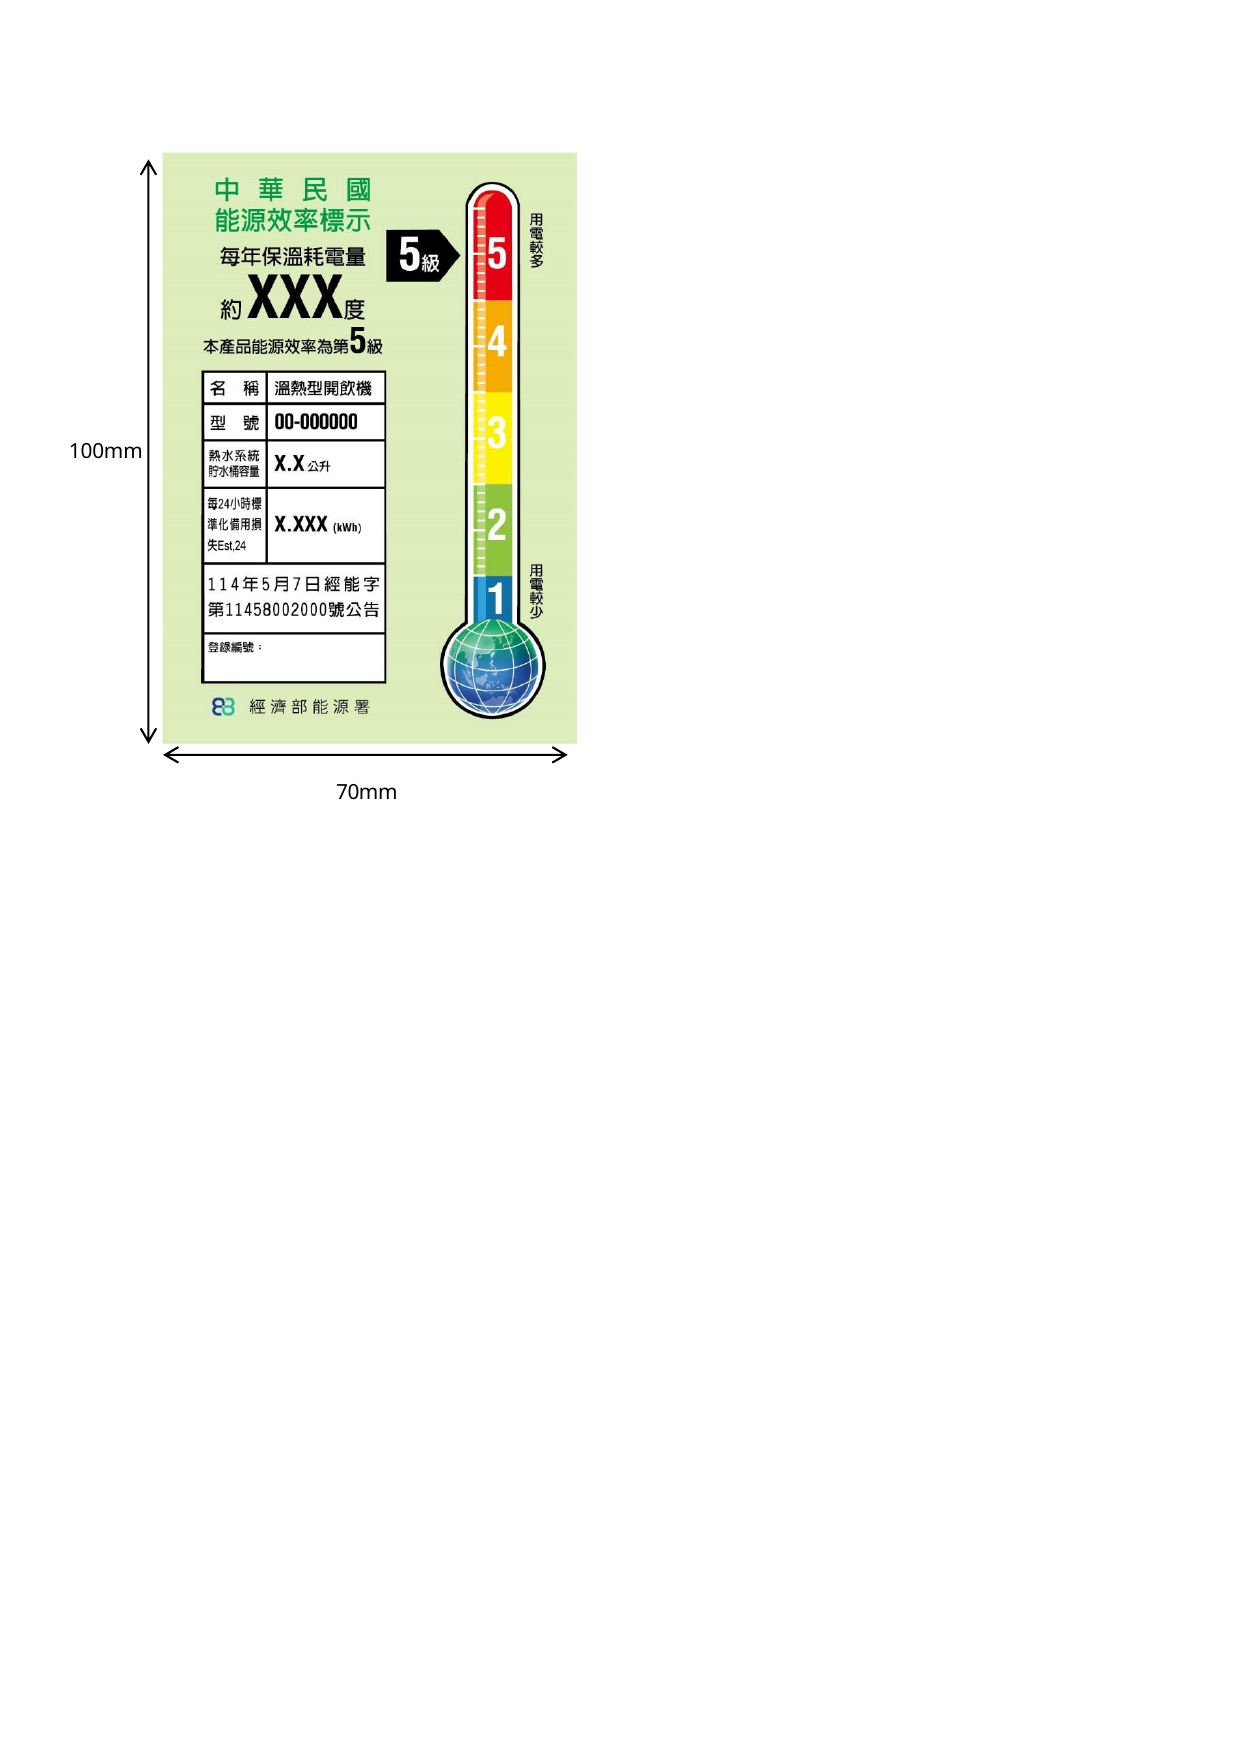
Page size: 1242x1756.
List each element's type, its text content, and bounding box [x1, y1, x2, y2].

picture [162, 464, 577, 744]
picture [162, 152, 577, 436]
text 100mm [69, 436, 1094, 464]
text 70mm [336, 777, 1094, 805]
